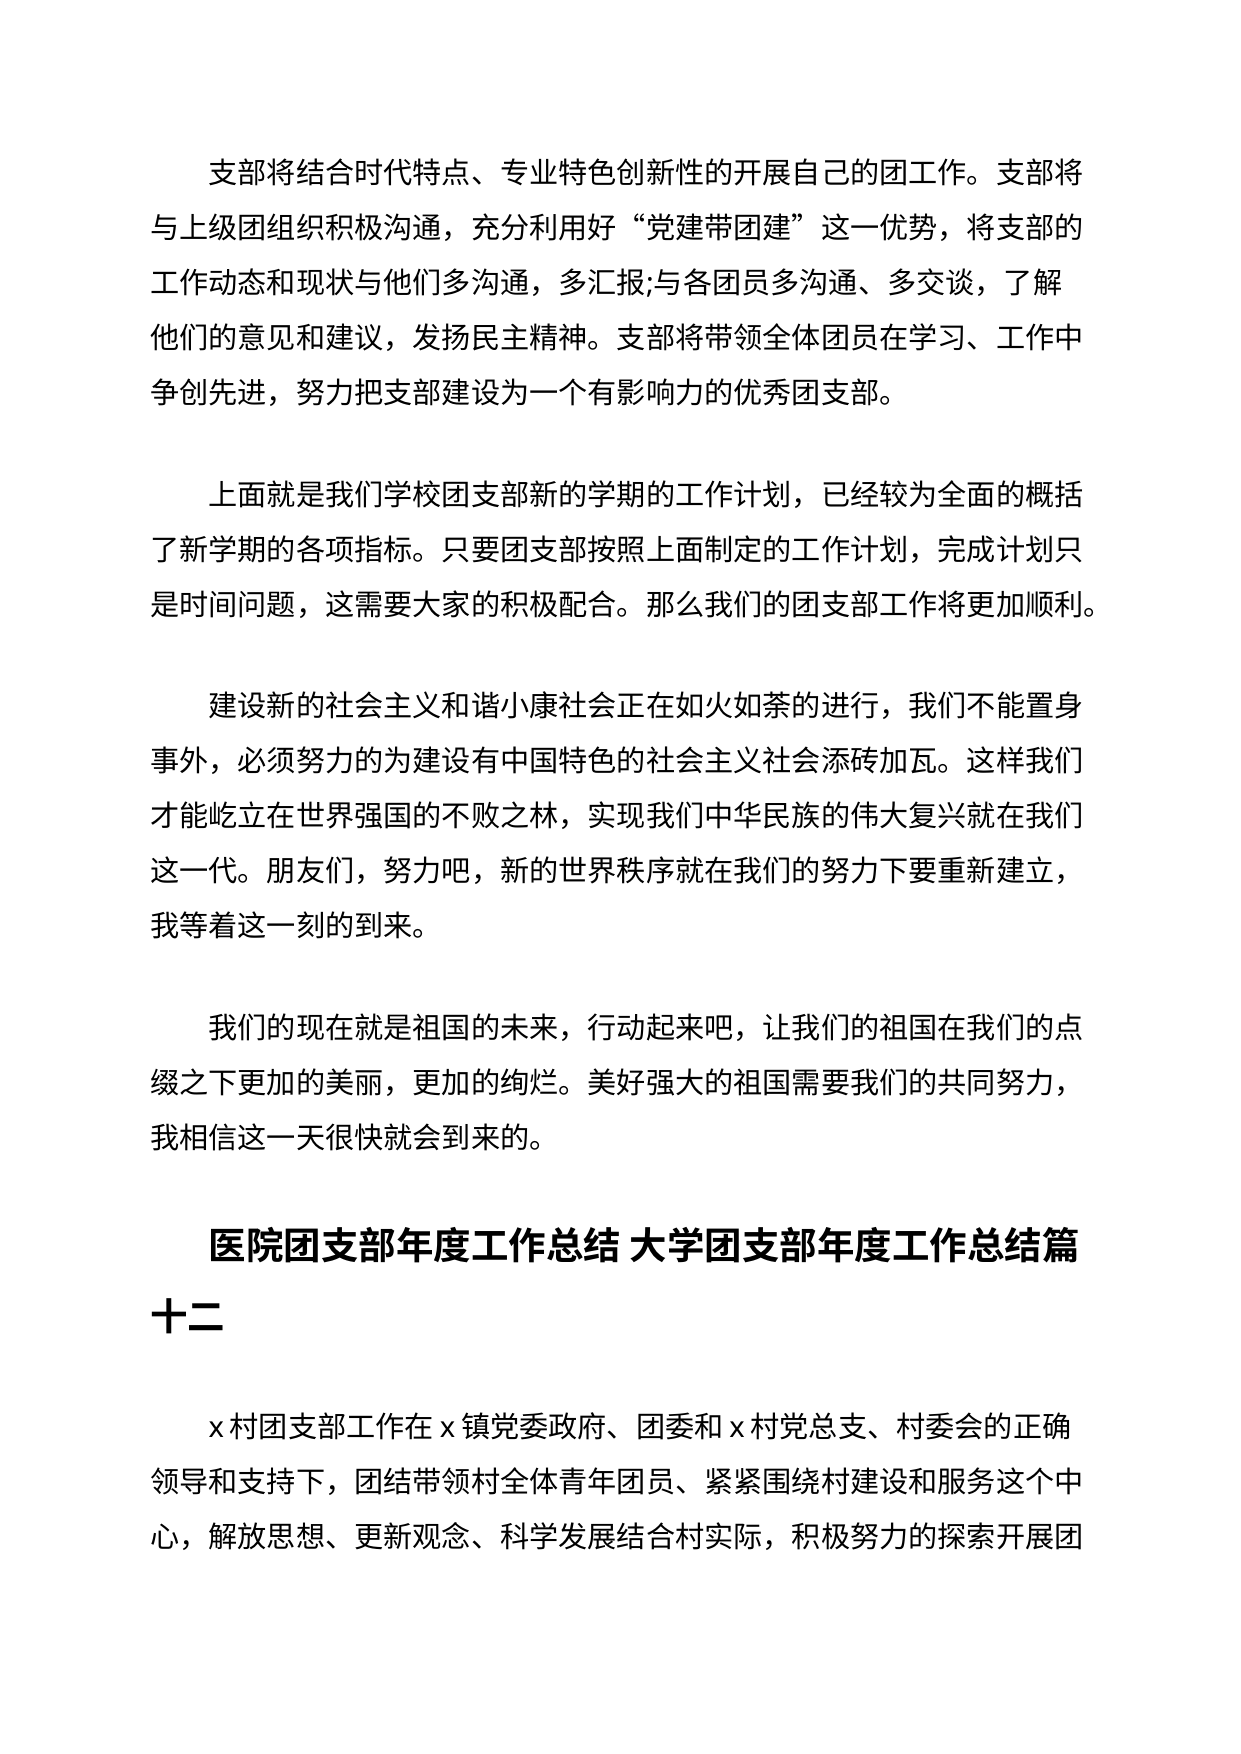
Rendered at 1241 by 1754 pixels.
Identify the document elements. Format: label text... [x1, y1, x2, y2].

text 我们的现在就是祖国的未来，行动起来吧，让我们的祖国在我们的点缀之下更加的美丽，更加的绚烂。美好强大的祖国需要我们的共同努力，我相信这一天很快就会到来的。 [150, 1004, 1090, 1156]
text 建设新的社会主义和谐小康社会正在如火如荼的进行，我们不能置身事外，必须努力的为建设有中国特色的社会主义社会添砖加瓦。这样我们才能屹立在世界强国的不败之林，实现我们中华民族的伟大复兴就在我们这一代。朋友们，努力吧，新的世界秩序就在我们的努力下要重新建立，我等着这一刻的到来。 [150, 683, 1090, 945]
text 上面就是我们学校团支部新的学期的工作计划，已经较为全面的概括了新学期的各项指标。只要团支部按照上面制定的工作计划，完成计划只是时间问题，这需要大家的积极配合。那么我们的团支部工作将更加顺利。 [150, 471, 1090, 623]
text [150, 1404, 1090, 1556]
text 支部将结合时代特点、专业特色创新性的开展自己的团工作。支部将与上级团组织积极沟通，充分利用好“党建带团建”这一优势，将支部的工作动态和现状与他们多沟通，多汇报;与各团员多沟通、多交谈，了解他们的意见和建议，发扬民主精神。支部将带领全体团员在学习、工作中争创先进，努力把支部建设为一个有影响力的优秀团支部。 [150, 150, 1090, 412]
text 医院团支部年度工作总结 大学团支部年度工作总结篇十二 [150, 1216, 1090, 1341]
